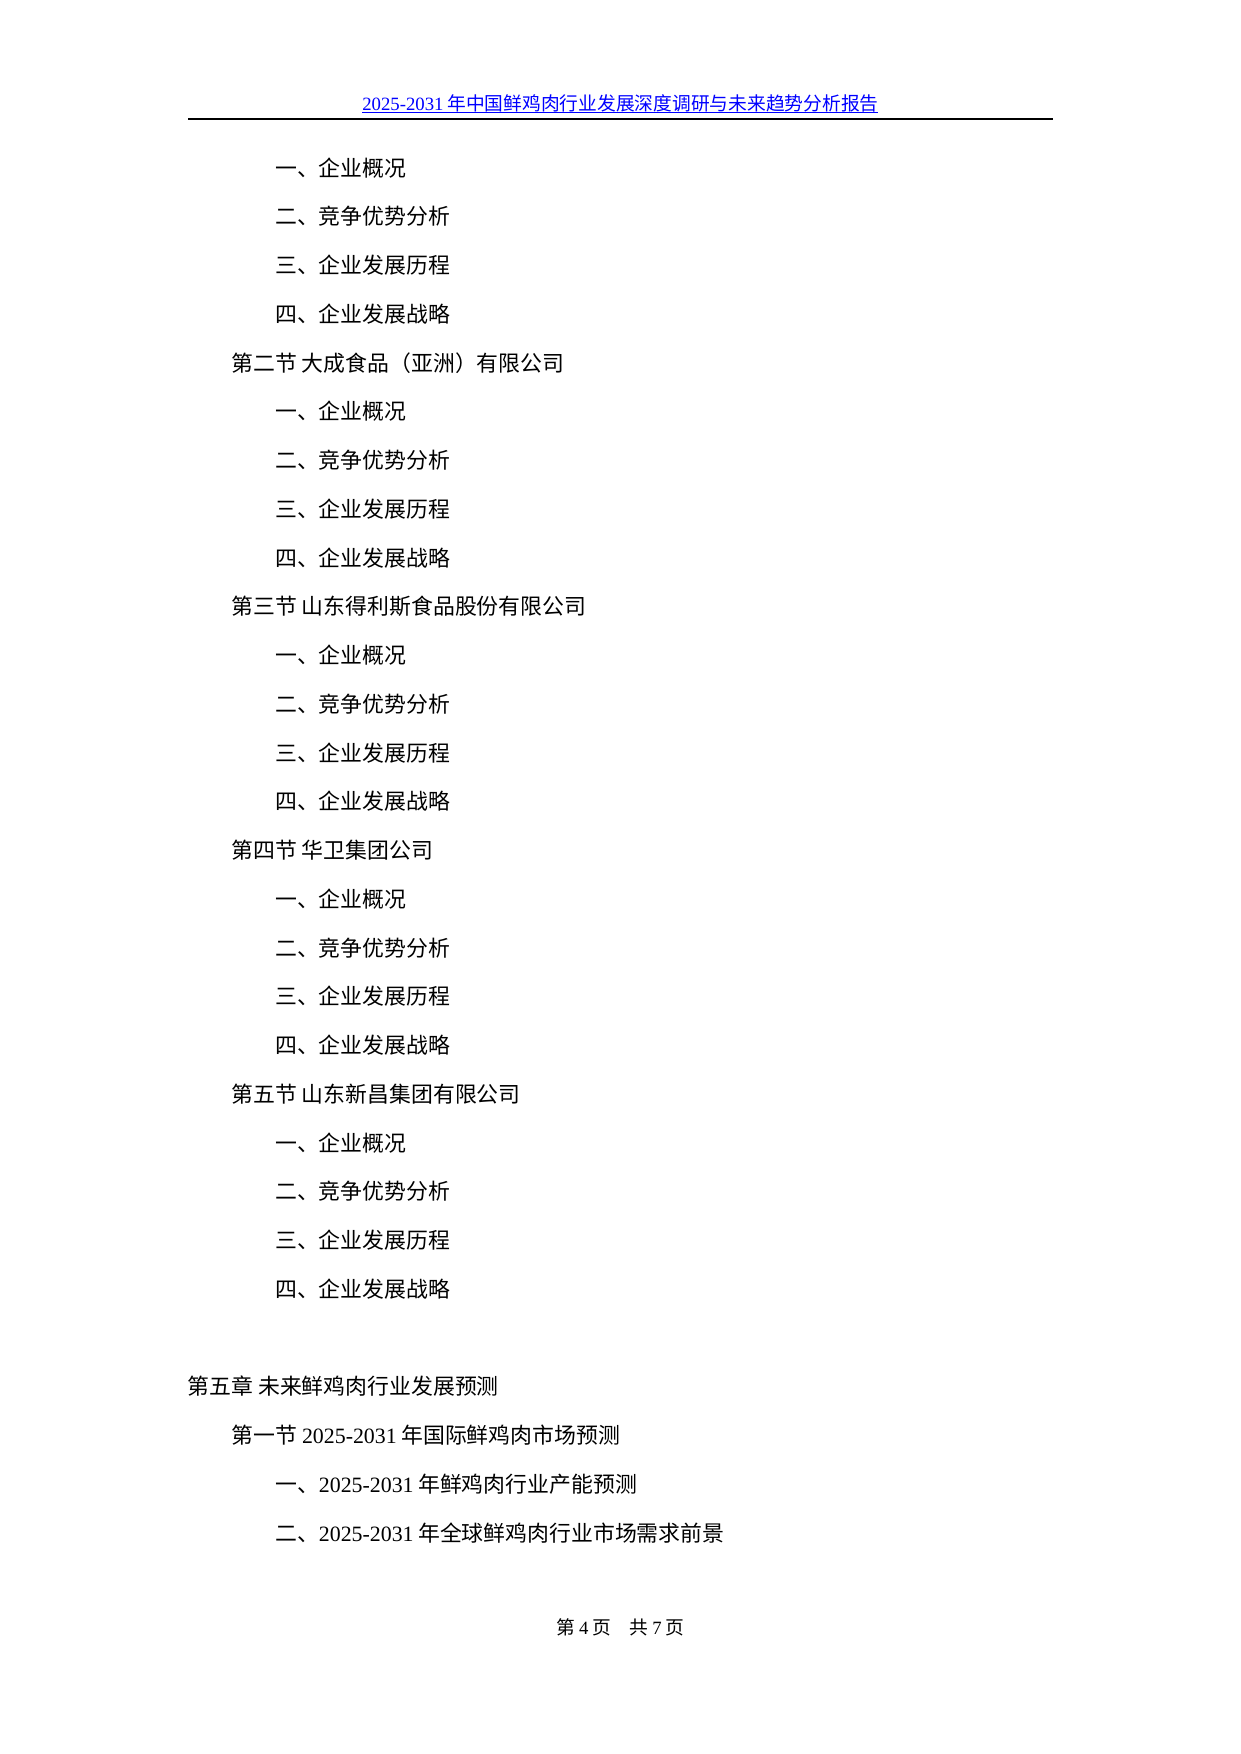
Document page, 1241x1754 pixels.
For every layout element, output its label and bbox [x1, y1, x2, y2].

text [187, 150, 1053, 1548]
